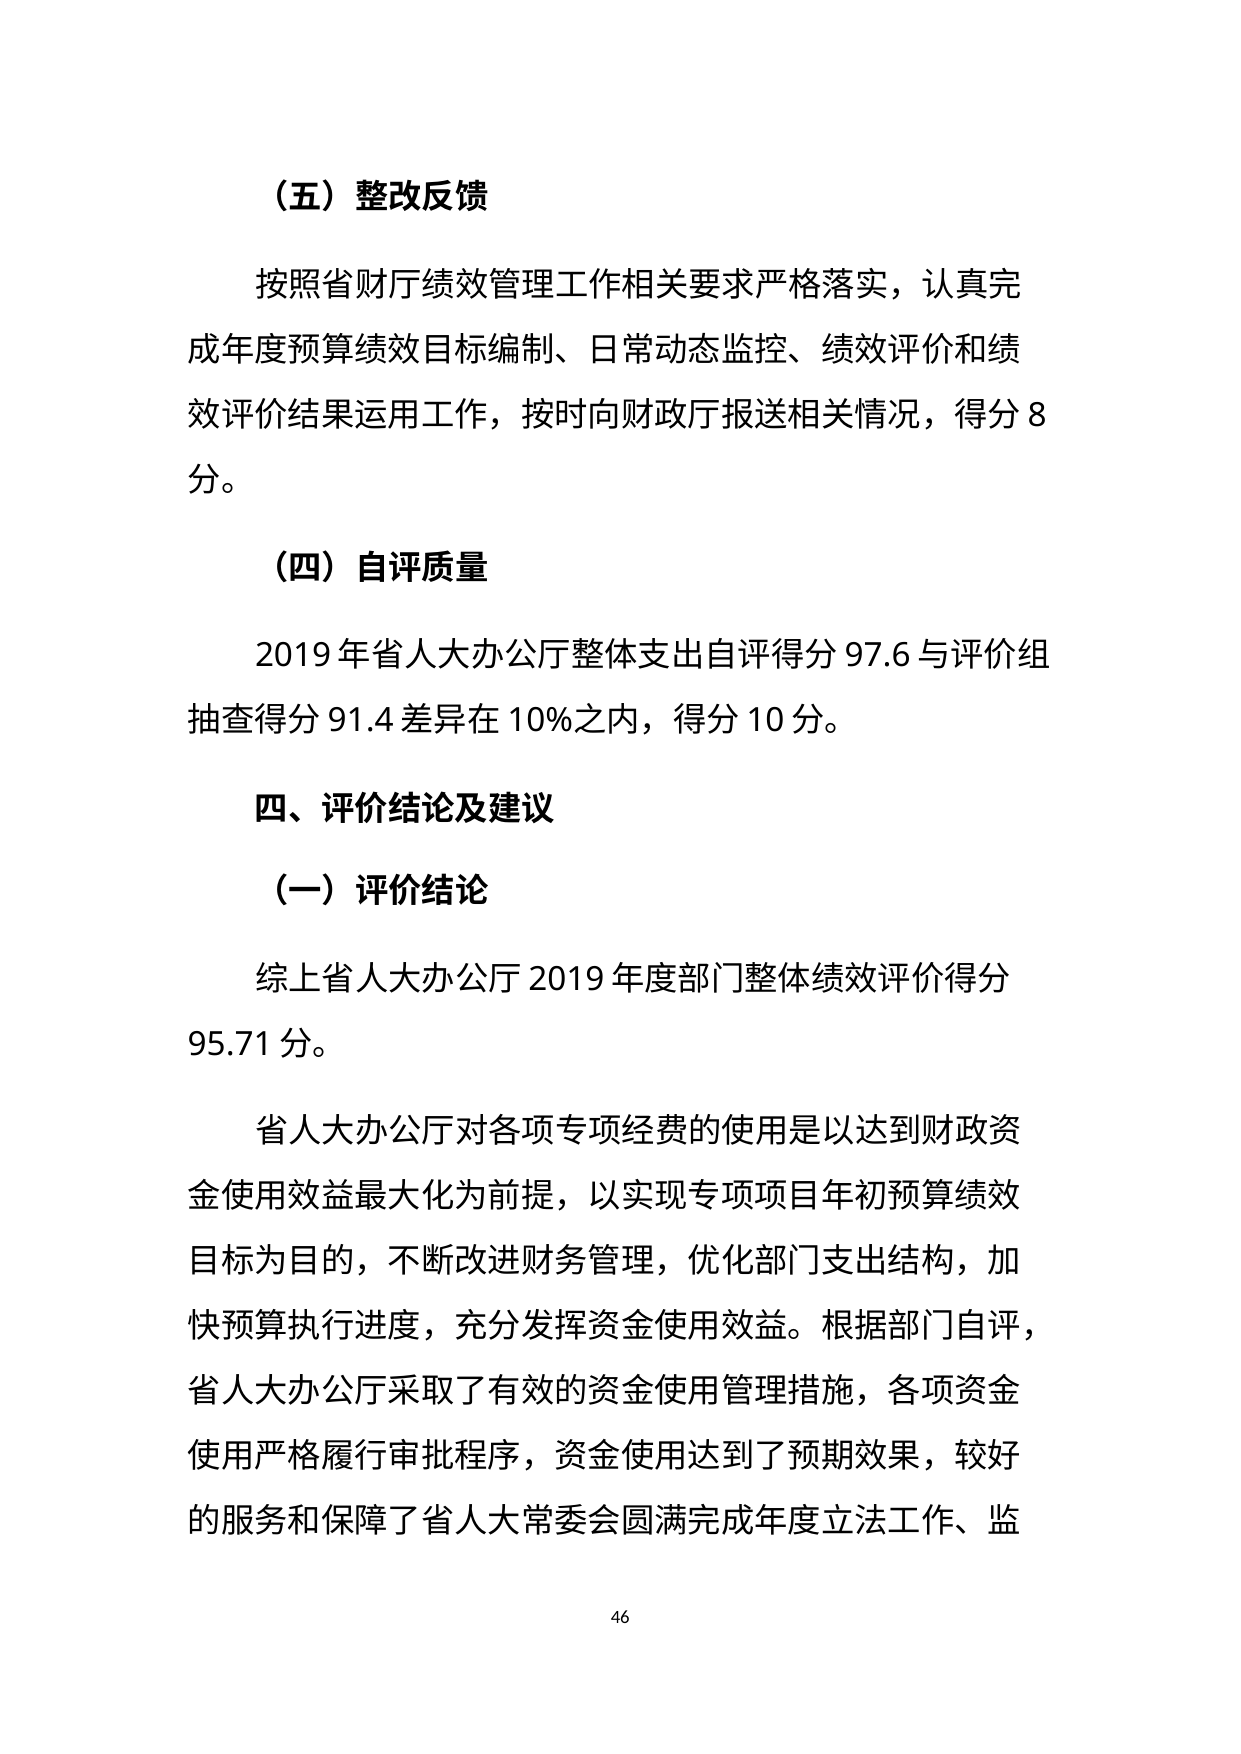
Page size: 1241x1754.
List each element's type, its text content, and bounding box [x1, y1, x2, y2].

text （一）评价结论 [187, 855, 1053, 920]
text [187, 1096, 1053, 1551]
text 四、评价结论及建议 [187, 772, 1053, 833]
text 按照省财厅绩效管理工作相关要求严格落实，认真完成年度预算绩效目标编制、日常动态监控、绩效评价和绩效评价结果运用工作，按时向财政厅报送相关情况，得分8分。 [187, 249, 1053, 509]
text 2019年省人大办公厅整体支出自评得分97.6与评价组抽查得分91.4差异在10%之内，得分10分。 [187, 620, 1053, 750]
text （四）自评质量 [187, 532, 1053, 597]
text 综上省人大办公厅2019年度部门整体绩效评价得分95.71分。 [187, 943, 1053, 1073]
text （五）整改反馈 [187, 162, 1053, 227]
